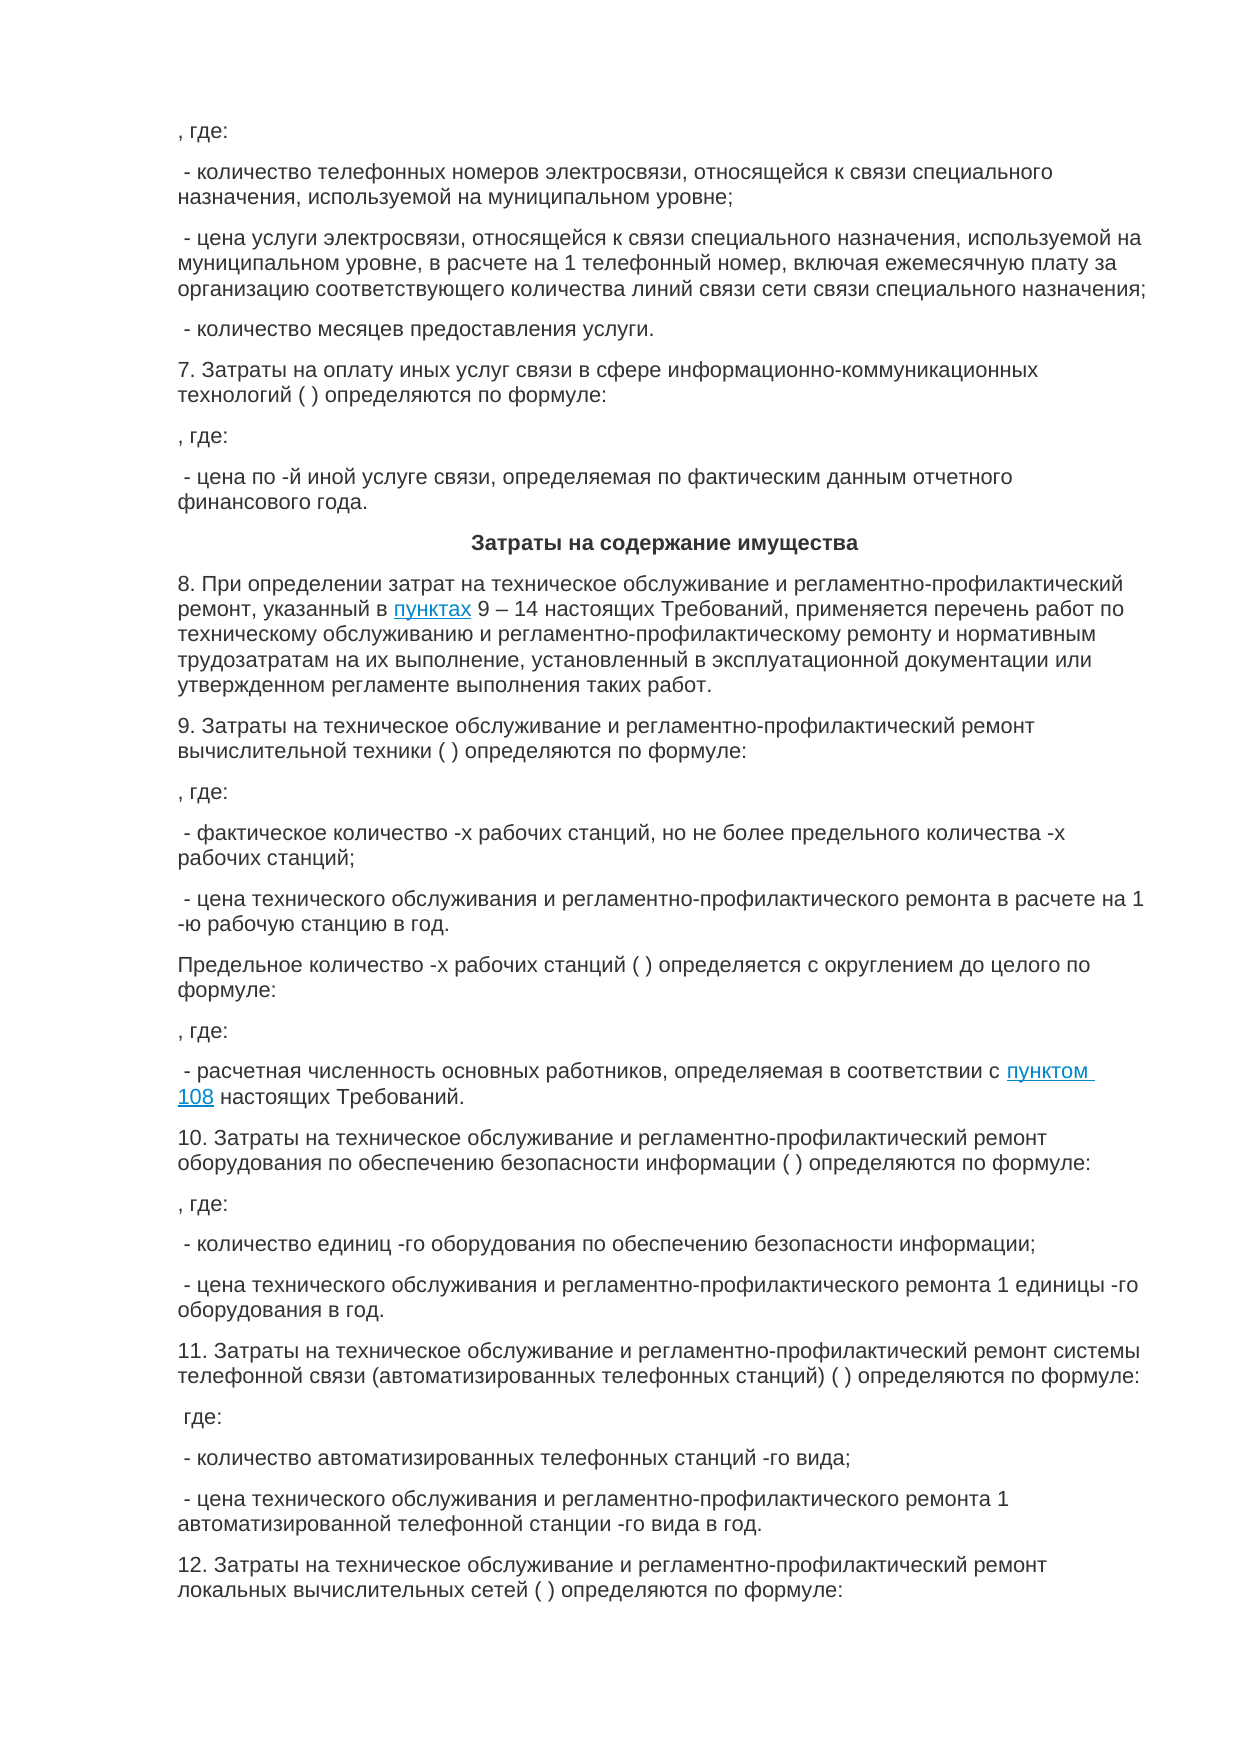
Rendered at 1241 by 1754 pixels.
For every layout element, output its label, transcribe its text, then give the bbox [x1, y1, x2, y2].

text - цена услуги электросвязи, относящейся к связи специального назначения, используемой на муниципальном уровне, в расчете на 1 телефонный номер, включая ежемесячную плату за организацию соответствующего количества линий связи сети связи специального назначения; [177, 225, 1152, 301]
text 11. Затраты на техническое обслуживание и регламентно-профилактический ремонт системы телефонной связи (автоматизированных телефонных станций) ( ) определяются по формуле: [177, 1338, 1152, 1388]
text , где: [177, 423, 1152, 448]
text - расчетная численность основных работников, определяемая в соответствии с пунктом 108 настоящих Требований. [177, 1058, 1152, 1109]
text - фактическое количество -х рабочих станций, но не более предельного количества -х рабочих станций; [177, 819, 1152, 870]
text Предельное количество -х рабочих станций ( ) определяется с округлением до целого по формуле: [177, 951, 1152, 1002]
text , где: [177, 778, 1152, 804]
text Затраты на содержание имущества [177, 530, 1152, 555]
text 12. Затраты на техническое обслуживание и регламентно-профилактический ремонт локальных вычислительных сетей ( ) определяются по формуле: [177, 1552, 1152, 1602]
text - цена технического обслуживания и регламентно-профилактического ремонта 1 автоматизированной телефонной станции -го вида в год. [177, 1486, 1152, 1536]
text - цена технического обслуживания и регламентно-профилактического ремонта 1 единицы -го оборудования в год. [177, 1272, 1152, 1322]
text - количество единиц -го оборудования по обеспечению безопасности информации; [177, 1231, 1152, 1256]
text , где: [177, 1190, 1152, 1216]
text - количество месяцев предоставления услуги. [177, 316, 1152, 341]
text 7. Затраты на оплату иных услуг связи в сфере информационно-коммуникационных технологий ( ) определяются по формуле: [177, 357, 1152, 407]
text , где: [177, 118, 1152, 143]
text где: [177, 1404, 1152, 1429]
text - количество телефонных номеров электросвязи, относящейся к связи специального назначения, используемой на муниципальном уровне; [177, 159, 1152, 209]
text - количество автоматизированных телефонных станций -го вида; [177, 1445, 1152, 1470]
text 10. Затраты на техническое обслуживание и регламентно-профилактический ремонт оборудования по обеспечению безопасности информации ( ) определяются по формуле: [177, 1124, 1152, 1175]
text , где: [177, 1017, 1152, 1043]
text 8. При определении затрат на техническое обслуживание и регламентно-профилактический ремонт, указанный в пунктах 9 – 14 настоящих Требований, применяется перечень работ по техническому обслуживанию и регламентно-профилактическому ремонту и нормативным трудозатратам на их выполнение, установленный в эксплуатационной документации или утвержденном регламенте выполнения таких работ. [177, 571, 1152, 697]
text - цена технического обслуживания и регламентно-профилактического ремонта в расчете на 1 -ю рабочую станцию в год. [177, 885, 1152, 936]
text - цена по -й иной услуге связи, определяемая по фактическим данным отчетного финансового года. [177, 464, 1152, 514]
text 9. Затраты на техническое обслуживание и регламентно-профилактический ремонт вычислительной техники ( ) определяются по формуле: [177, 712, 1152, 763]
